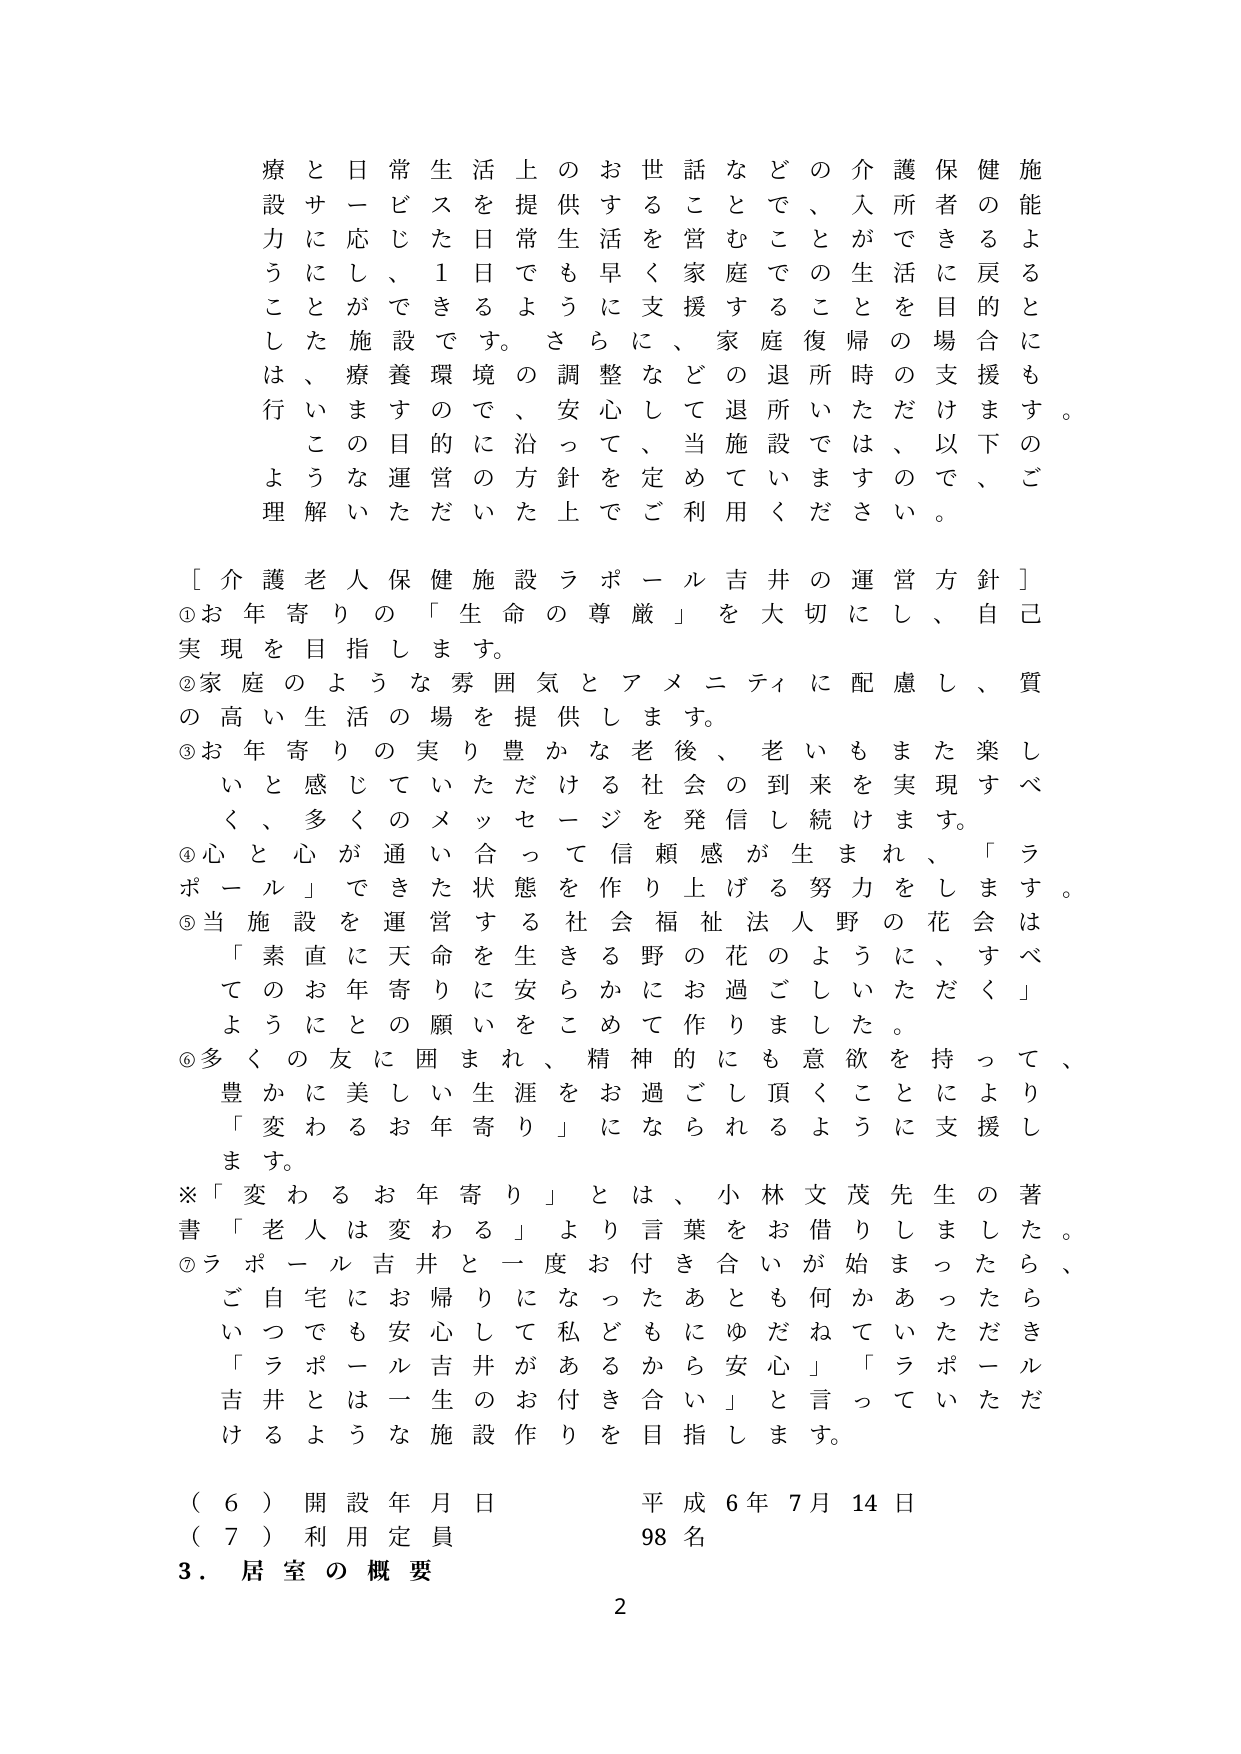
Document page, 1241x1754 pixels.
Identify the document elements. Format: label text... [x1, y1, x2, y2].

text この目的に沿って、当施設では、以下のような運営の方針を定めていますので、ご理解いただいた上でご利用ください。 [178, 425, 1062, 528]
text ⑤当施設を運営する社会福祉法人野の花会は「素直に天命を生きる野の花のように、すべてのお年寄りに安らかにお過ごしいただく」ようにとの願いをこめて作りました。 [178, 903, 1062, 1040]
text ⑥多くの友に囲まれ、精神的にも意欲を持って、豊かに美しい生涯をお過ごし頂くことにより、「変わるお年寄り」になられるように支援します。 [178, 1040, 1062, 1177]
text ②家庭のような雰囲気とアメニティに配慮し、質の高い生活の場を提供します。 [178, 664, 1062, 733]
text ［介護老人保健施設ラポール吉井の運営方針］ [178, 562, 1062, 596]
text ④心と心が通い合って信頼感が生まれ、「ラポール」できた状態を作り上げる努力をします。 [178, 835, 1062, 903]
text （６）開設年月日 平成6年7月14日 [178, 1484, 1062, 1518]
text （７）利用定員 98名 [178, 1518, 1062, 1553]
text 3．居室の概要 [178, 1553, 1062, 1587]
text ①お年寄りの「生命の尊厳」を大切にし、自己実現を目指します。 [178, 596, 1062, 664]
text ⑦ラポール吉井と一度お付き合いが始まったら、ご自宅にお帰りになったあとも何かあったらいつでも安心して私どもにゆだねていただき、「ラポール吉井があるから安心」「ラポール吉井とは一生のお付き合い」と言っていただけるような施設作りを目指します。 [178, 1245, 1062, 1450]
text ※「変わるお年寄り」とは、小林文茂先生の著書「老人は変わる」より言葉をお借りしました。 [178, 1177, 1062, 1245]
text ③お年寄りの実り豊かな老後、老いもまた楽しいと感じていただける社会の到来を実現すべく、多くのメッセージを発信し続けます。 [178, 733, 1062, 835]
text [178, 152, 1062, 425]
